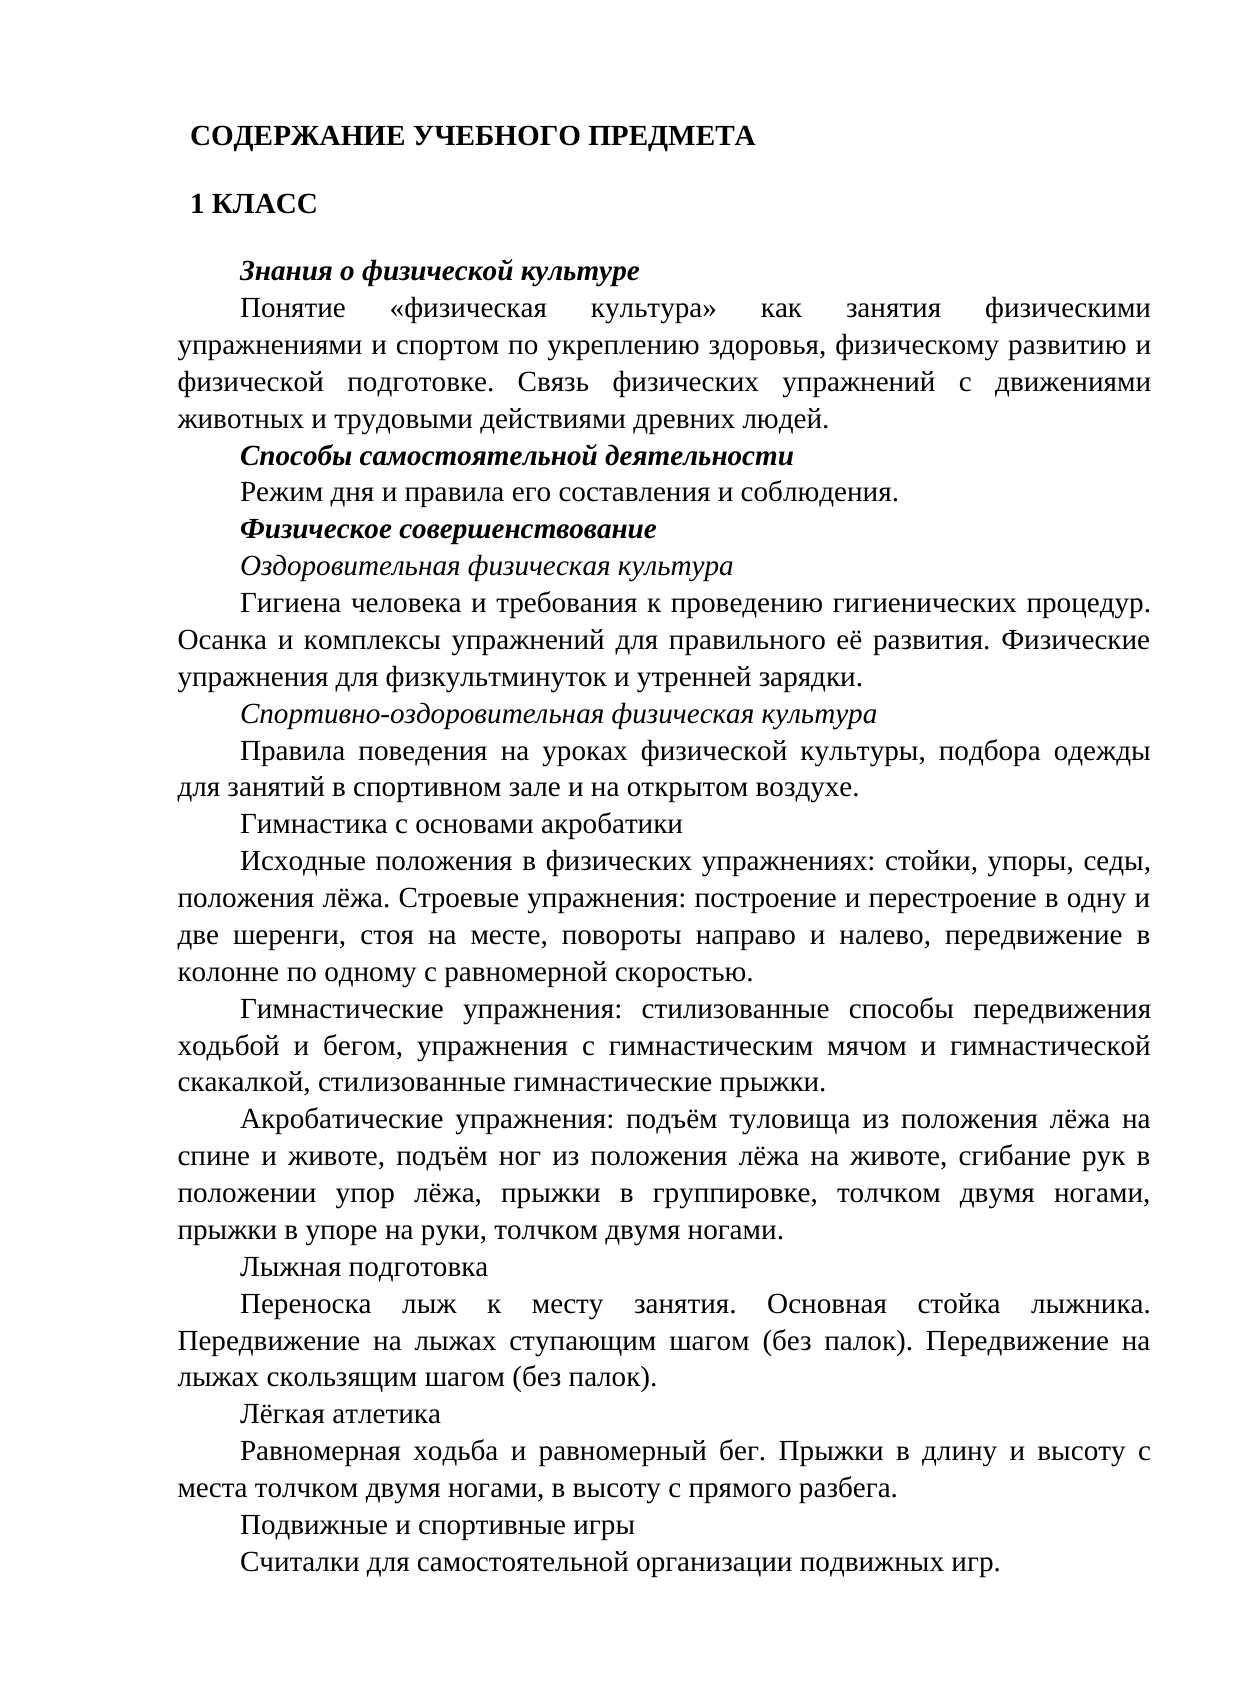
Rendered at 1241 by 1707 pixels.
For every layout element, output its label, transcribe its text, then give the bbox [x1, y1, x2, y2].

text Спортивно-оздоровительная физическая культура [177, 696, 1152, 729]
text Считалки для самостоятельной организации подвижных игр. [177, 1544, 1152, 1577]
text Режим дня и правила его составления и соблюдения. [177, 474, 1152, 508]
text 1 КЛАСС [190, 186, 1152, 219]
text Оздоровительная физическая культура [177, 548, 1152, 582]
text ​СОДЕРЖАНИЕ УЧЕБНОГО ПРЕДМЕТА [190, 118, 1167, 152]
text Понятие «физическая культура» как занятия физическими упражнениями и спортом по укреплению здоровья, физическому развитию и физической подготовке. Связь физических упражнений с движениями животных и трудовыми действиями древних людей. [177, 290, 1152, 434]
text Физическое совершенствование [177, 511, 1152, 545]
text Переноска лыж к месту занятия. Основная стойка лыжника. Передвижение на лыжах ступающим шагом (без палок). Передвижение на лыжах скользящим шагом (без палок). [177, 1286, 1152, 1393]
text Равномерная ходьба и равномерный бег. Прыжки в длину и высоту с места толчком двумя ногами, в высоту с прямого разбега. [177, 1433, 1152, 1504]
text Правила поведения на уроках физической культуры, подбора одежды для занятий в спортивном зале и на открытом воздухе. [177, 733, 1152, 803]
text Гимнастика с основами акробатики [177, 806, 1152, 840]
text Гимнастические упражнения: стилизованные способы передвижения ходьбой и бегом, упражнения с гимнастическим мячом и гимнастической скакалкой, стилизованные гимнастические прыжки. [177, 991, 1152, 1098]
text Подвижные и спортивные игры [177, 1507, 1152, 1541]
text Акробатические упражнения: подъём туловища из положения лёжа на спине и животе, подъём ног из положения лёжа на животе, сгибание рук в положении упор лёжа, прыжки в группировке, толчком двумя ногами, прыжки в упоре на руки, толчком двумя ногами. [177, 1101, 1152, 1246]
text Способы самостоятельной деятельности [177, 438, 1152, 471]
text Исходные положения в физических упражнениях: стойки, упоры, седы, положения лёжа. Строевые упражнения: построение и перестроение в одну и две шеренги, стоя на месте, повороты направо и налево, передвижение в колонне по одному с равномерной скоростью. [177, 843, 1152, 987]
text Гигиена человека и требования к проведению гигиенических процедур. Осанка и комплексы упражнений для правильного её развития. Физические упражнения для физкультминуток и утренней зарядки. [177, 585, 1152, 692]
text Лёгкая атлетика [177, 1396, 1152, 1430]
text Знания о физической культуре [177, 253, 1152, 287]
text Лыжная подготовка [177, 1249, 1152, 1282]
